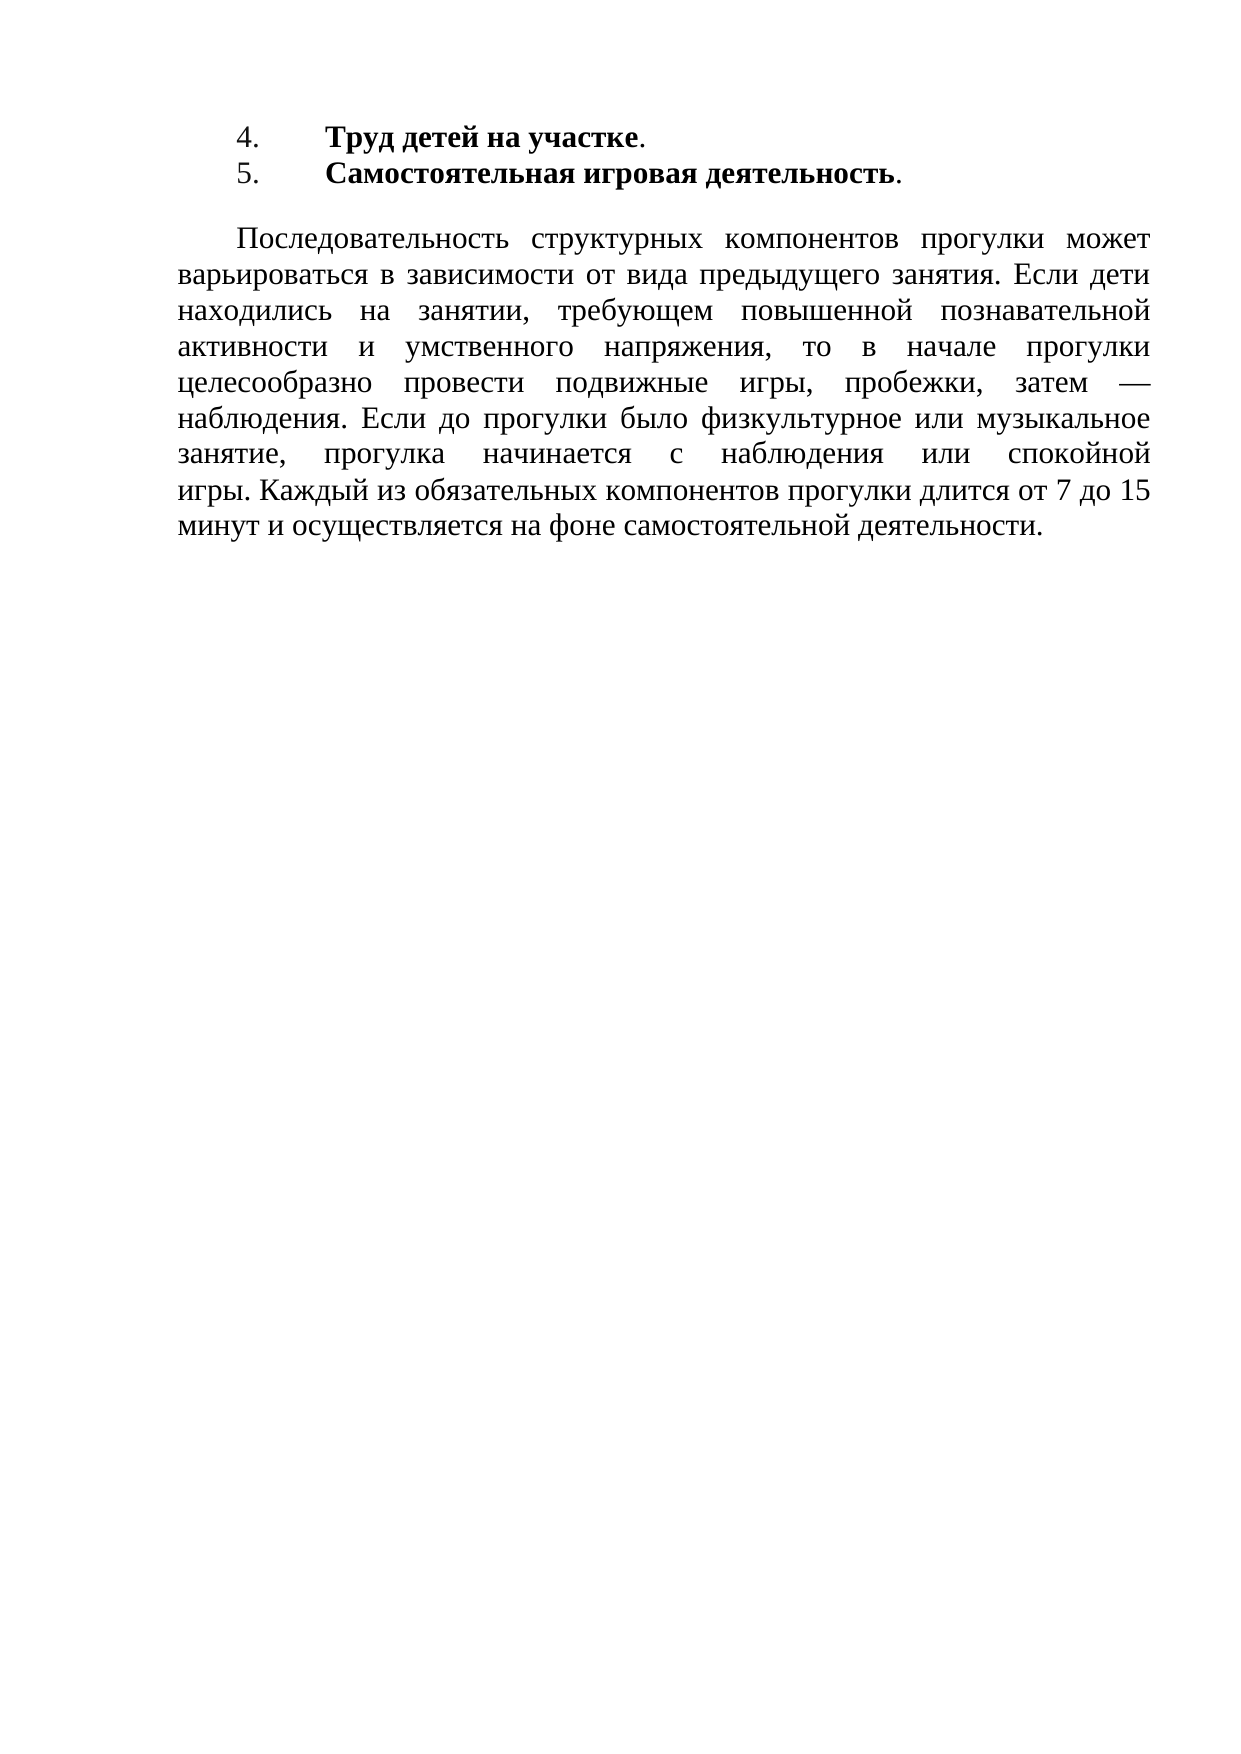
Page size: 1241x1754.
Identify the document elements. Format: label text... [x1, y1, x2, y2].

list Труд детей на участке. [177, 118, 1152, 154]
list Самостоятельная игровая деятельность. [177, 154, 1152, 190]
text Последовательность структурных компонентов прогулки может варьироваться в зависимости от вида предыдущего занятия. Если дети находились на занятии, требующем повышенной познавательной активности и умственного напряжения, то в начале прогулки целесообразно провести подвижные игры, пробежки, затем — наблюдения. Если до прогулки было физкультурное или музыкальное занятие, прогулка начинается с наблюдения или спокойной игры. Каждый из обязательных компонентов прогулки длится от 7 до 15 минут и осуществляется на фоне самостоятельной деятельности. [177, 219, 1152, 543]
